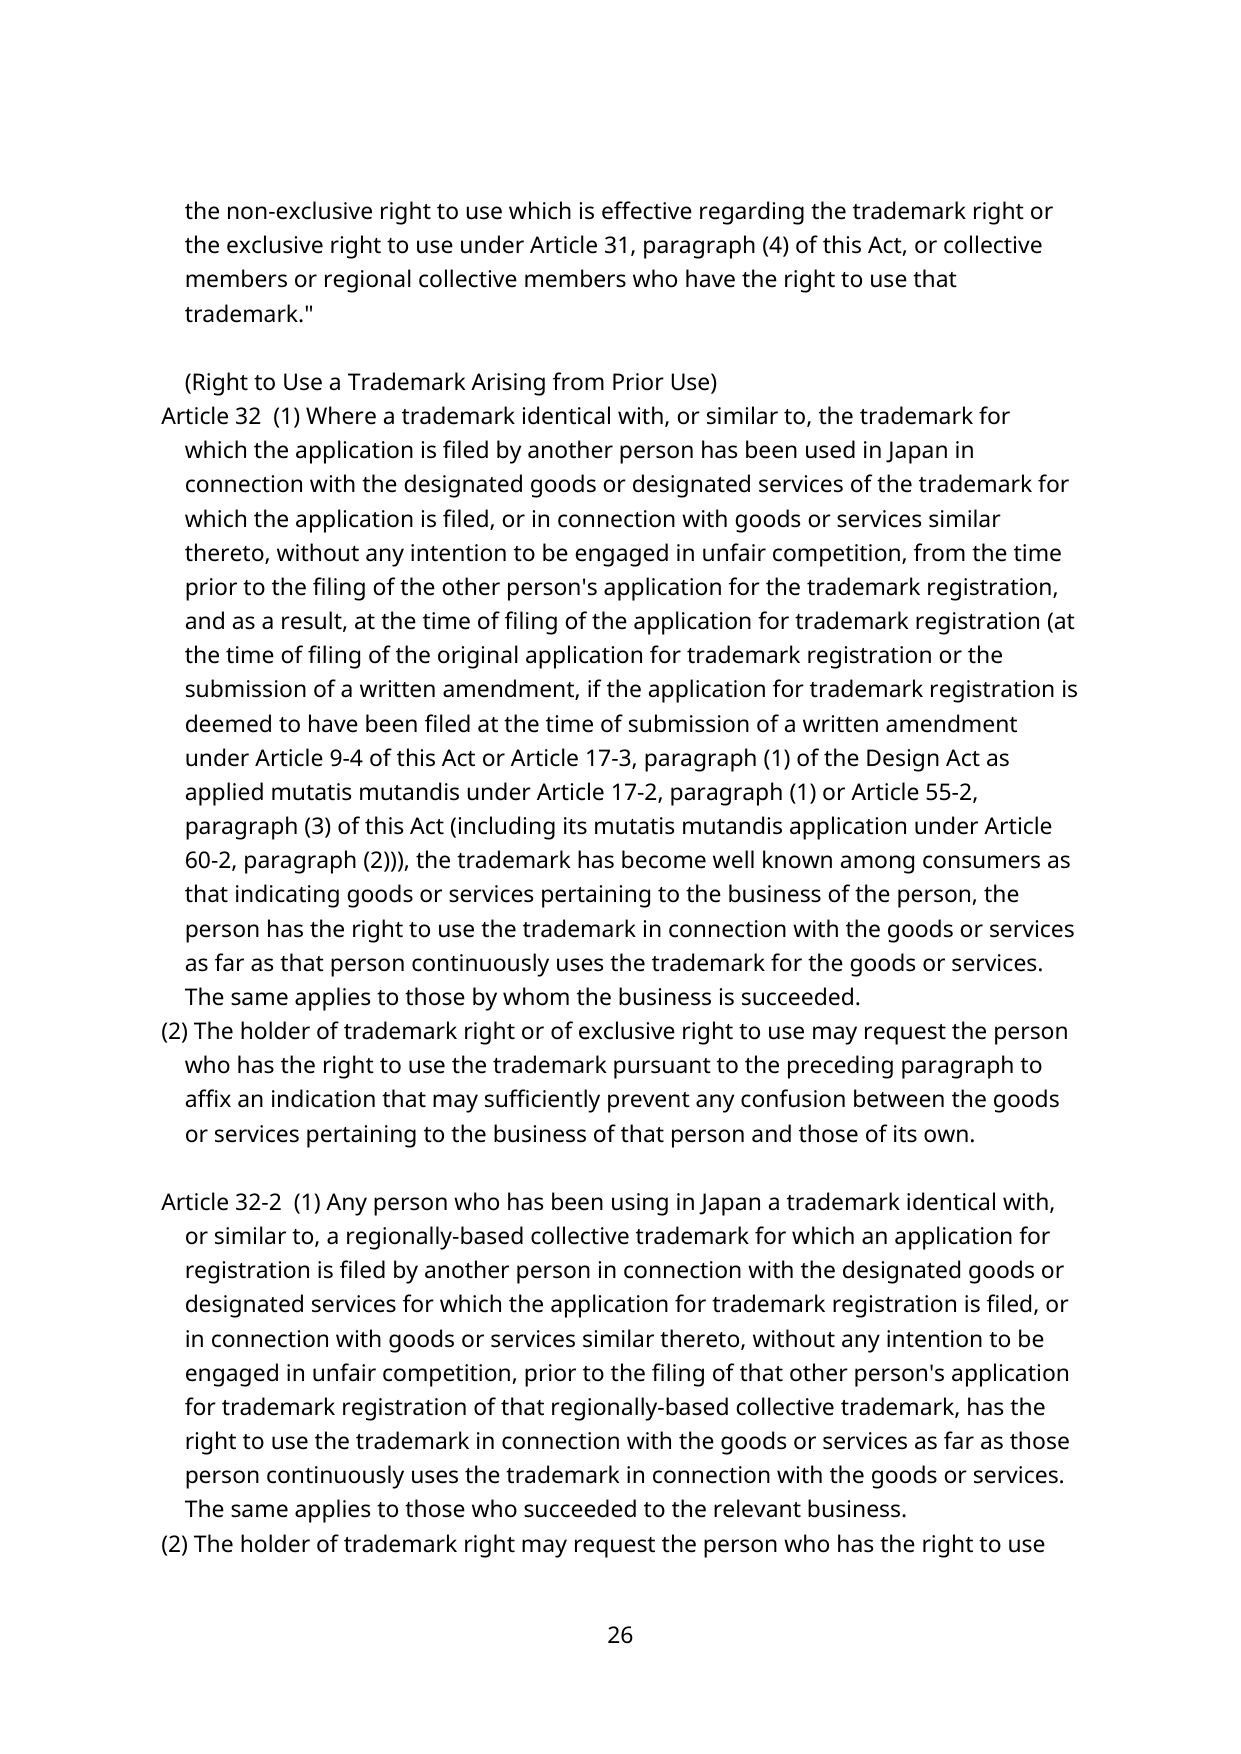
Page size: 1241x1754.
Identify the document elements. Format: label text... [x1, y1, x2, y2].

text (2) The holder of trademark right or of exclusive right to use may request the person who has the right to use the trademark pursuant to the preceding paragraph to affix an indication that may sufficiently prevent any confusion between the goods or services pertaining to the business of that person and those of its own. [161, 1014, 1079, 1150]
text (Right to Use a Trademark Arising from Prior Use) [184, 364, 1079, 399]
text Article 32 (1) Where a trademark identical with, or similar to, the trademark for which the application is filed by another person has been used in Japan in connection with the designated goods or designated services of the trademark for which the application is filed, or in connection with goods or services similar thereto, without any intention to be engaged in unfair competition, from the time prior to the filing of the other person's application for the trademark registration, and as a result, at the time of filing of the application for trademark registration (at the time of filing of the original application for trademark registration or the submission of a written amendment, if the application for trademark registration is deemed to have been filed at the time of submission of a written amendment under Article 9-4 of this Act or Article 17-3, paragraph (1) of the Design Act as applied mutatis mutandis under Article 17-2, paragraph (1) or Article 55-2, paragraph (3) of this Act (including its mutatis mutandis application under Article 60-2, paragraph (2))), the trademark has become well known among consumers as that indicating goods or services pertaining to the business of the person, the person has the right to use the trademark in connection with the goods or services as far as that person continuously uses the trademark for the goods or services. The same applies to those by whom the business is succeeded. [161, 399, 1079, 1014]
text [161, 1526, 1079, 1560]
text Article 32-2 (1) Any person who has been using in Japan a trademark identical with, or similar to, a regionally-based collective trademark for which an application for registration is filed by another person in connection with the designated goods or designated services for which the application for trademark registration is filed, or in connection with goods or services similar thereto, without any intention to be engaged in unfair competition, prior to the filing of that other person's application for trademark registration of that regionally-based collective trademark, has the right to use the trademark in connection with the goods or services as far as those person continuously uses the trademark in connection with the goods or services. The same applies to those who succeeded to the relevant business. [161, 1184, 1079, 1526]
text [161, 194, 1079, 330]
